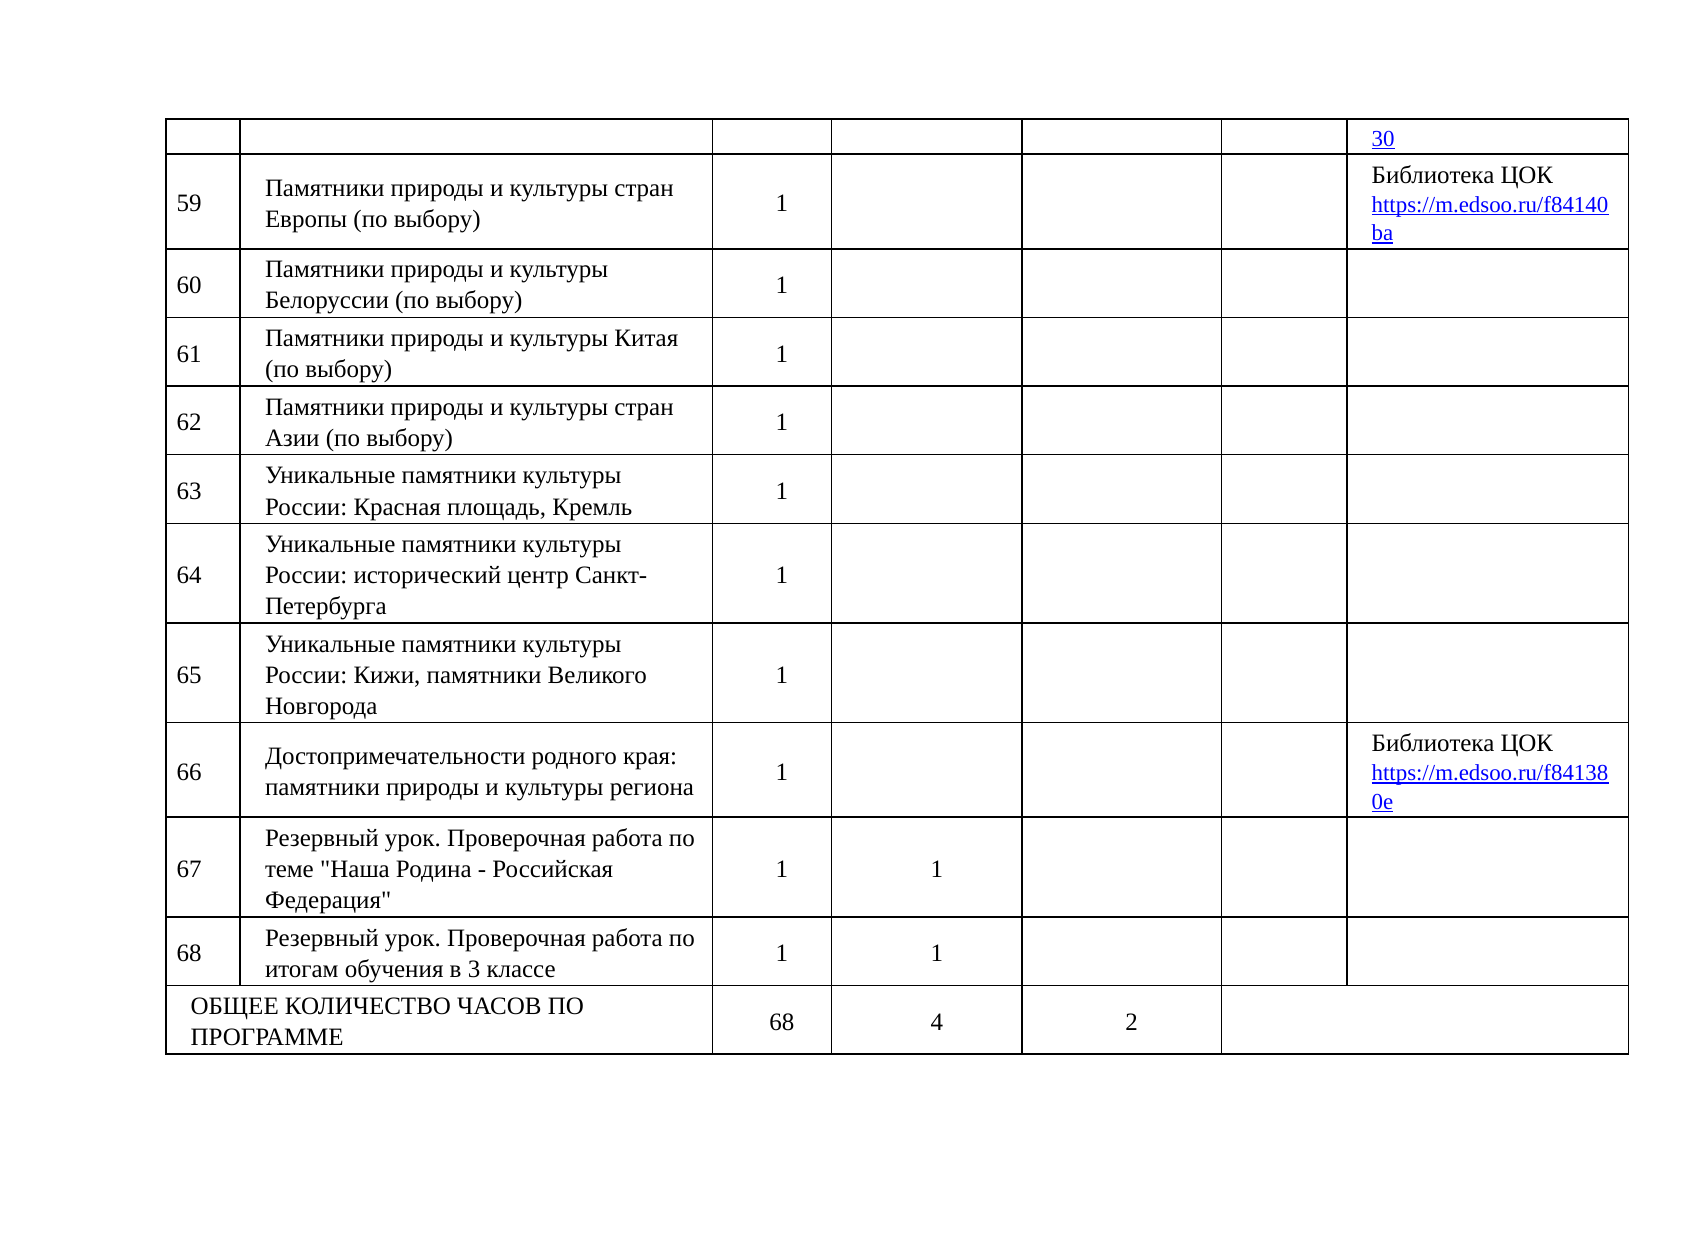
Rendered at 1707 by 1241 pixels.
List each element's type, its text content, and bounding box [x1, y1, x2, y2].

table_cell 1 [713, 524, 831, 622]
table_cell 1 [713, 387, 831, 454]
table_cell Памятники природы и культуры Белоруссии (по выбору) [241, 250, 712, 316]
table_cell [832, 723, 1021, 816]
table_cell [1023, 723, 1221, 816]
table_cell 62 [167, 387, 239, 454]
table_cell [832, 250, 1021, 316]
table_cell [1222, 986, 1628, 1053]
table_cell [832, 120, 1021, 153]
table_cell 1 [832, 818, 1021, 916]
table_cell [1222, 524, 1346, 622]
table_cell 68 [167, 918, 239, 984]
table_cell 65 [167, 624, 239, 722]
table_cell 68 [713, 986, 831, 1053]
table_cell 4 [832, 986, 1021, 1053]
table_cell [1023, 250, 1221, 316]
table_cell 1 [713, 818, 831, 916]
table_cell Уникальные памятники культуры России: Красная площадь, Кремль [241, 455, 712, 522]
table_cell [1348, 455, 1628, 522]
table_cell 63 [167, 455, 239, 522]
table_cell 67 [167, 818, 239, 916]
table_cell 1 [713, 624, 831, 722]
table_cell [1222, 624, 1346, 722]
table_cell Библиотека ЦОК https://m.edsoo.ru/f841380e [1348, 723, 1628, 816]
table_cell 64 [167, 524, 239, 622]
table_cell [1222, 387, 1346, 454]
table_cell Уникальные памятники культуры России: Кижи, памятники Великого Новгорода [241, 624, 712, 722]
table_cell Резервный урок. Проверочная работа по итогам обучения в 3 классе [241, 918, 712, 984]
table_cell [832, 155, 1021, 248]
table_cell [1348, 624, 1628, 722]
table_cell [1222, 918, 1346, 984]
table_cell [1023, 918, 1221, 984]
table_cell 2 [1023, 986, 1221, 1053]
table_cell 1 [713, 120, 831, 153]
table_cell [1222, 723, 1346, 816]
table_cell Резервный урок. Проверочная работа по теме "Наша Родина - Российская Федерация" [241, 818, 712, 916]
table_cell [1348, 387, 1628, 454]
table_cell 1 [713, 155, 831, 248]
table_cell [1348, 918, 1628, 984]
table_cell [1222, 155, 1346, 248]
table_cell [1023, 318, 1221, 385]
table_cell Памятники природы и культуры Китая (по выбору) [241, 318, 712, 385]
table_cell [1023, 387, 1221, 454]
table_cell [1348, 250, 1628, 316]
table_cell [1222, 120, 1346, 153]
table_cell [832, 624, 1021, 722]
table_cell 61 [167, 318, 239, 385]
table_cell [1348, 318, 1628, 385]
table_cell Библиотека ЦОК https://m.edsoo.ru/f84140ba [1348, 155, 1628, 248]
table_cell 1 [713, 250, 831, 316]
table_cell 59 [167, 155, 239, 248]
table_cell [1222, 250, 1346, 316]
table_cell Памятники природы и культуры стран Европы (по выбору) [241, 155, 712, 248]
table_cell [241, 120, 712, 153]
table_cell 66 [167, 723, 239, 816]
table_cell [1222, 455, 1346, 522]
table_cell [1023, 120, 1221, 153]
table_cell 1 [713, 318, 831, 385]
table_cell [1222, 318, 1346, 385]
table_cell [832, 387, 1021, 454]
table_cell 1 [832, 918, 1021, 984]
table_cell Достопримечательности родного края: памятники природы и культуры региона [241, 723, 712, 816]
table_cell [1023, 818, 1221, 916]
table_cell 60 [167, 250, 239, 316]
table_cell [1348, 818, 1628, 916]
table_cell [832, 318, 1021, 385]
table_cell [1348, 524, 1628, 622]
table_cell 1 [713, 918, 831, 984]
table_cell [832, 524, 1021, 622]
table_cell 1 [713, 723, 831, 816]
table_cell [1023, 624, 1221, 722]
table_cell ОБЩЕЕ КОЛИЧЕСТВО ЧАСОВ ПО ПРОГРАММЕ [167, 986, 712, 1053]
table_cell Памятники природы и культуры стран Азии (по выбору) [241, 387, 712, 454]
table_cell 58 [167, 120, 239, 153]
table_cell [1023, 524, 1221, 622]
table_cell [1348, 120, 1628, 153]
table_cell [1023, 155, 1221, 248]
table_cell 1 [713, 455, 831, 522]
table_cell [1222, 818, 1346, 916]
table_cell [1023, 455, 1221, 522]
table_cell [832, 455, 1021, 522]
table_cell Уникальные памятники культуры России: исторический центр Санкт-Петербурга [241, 524, 712, 622]
